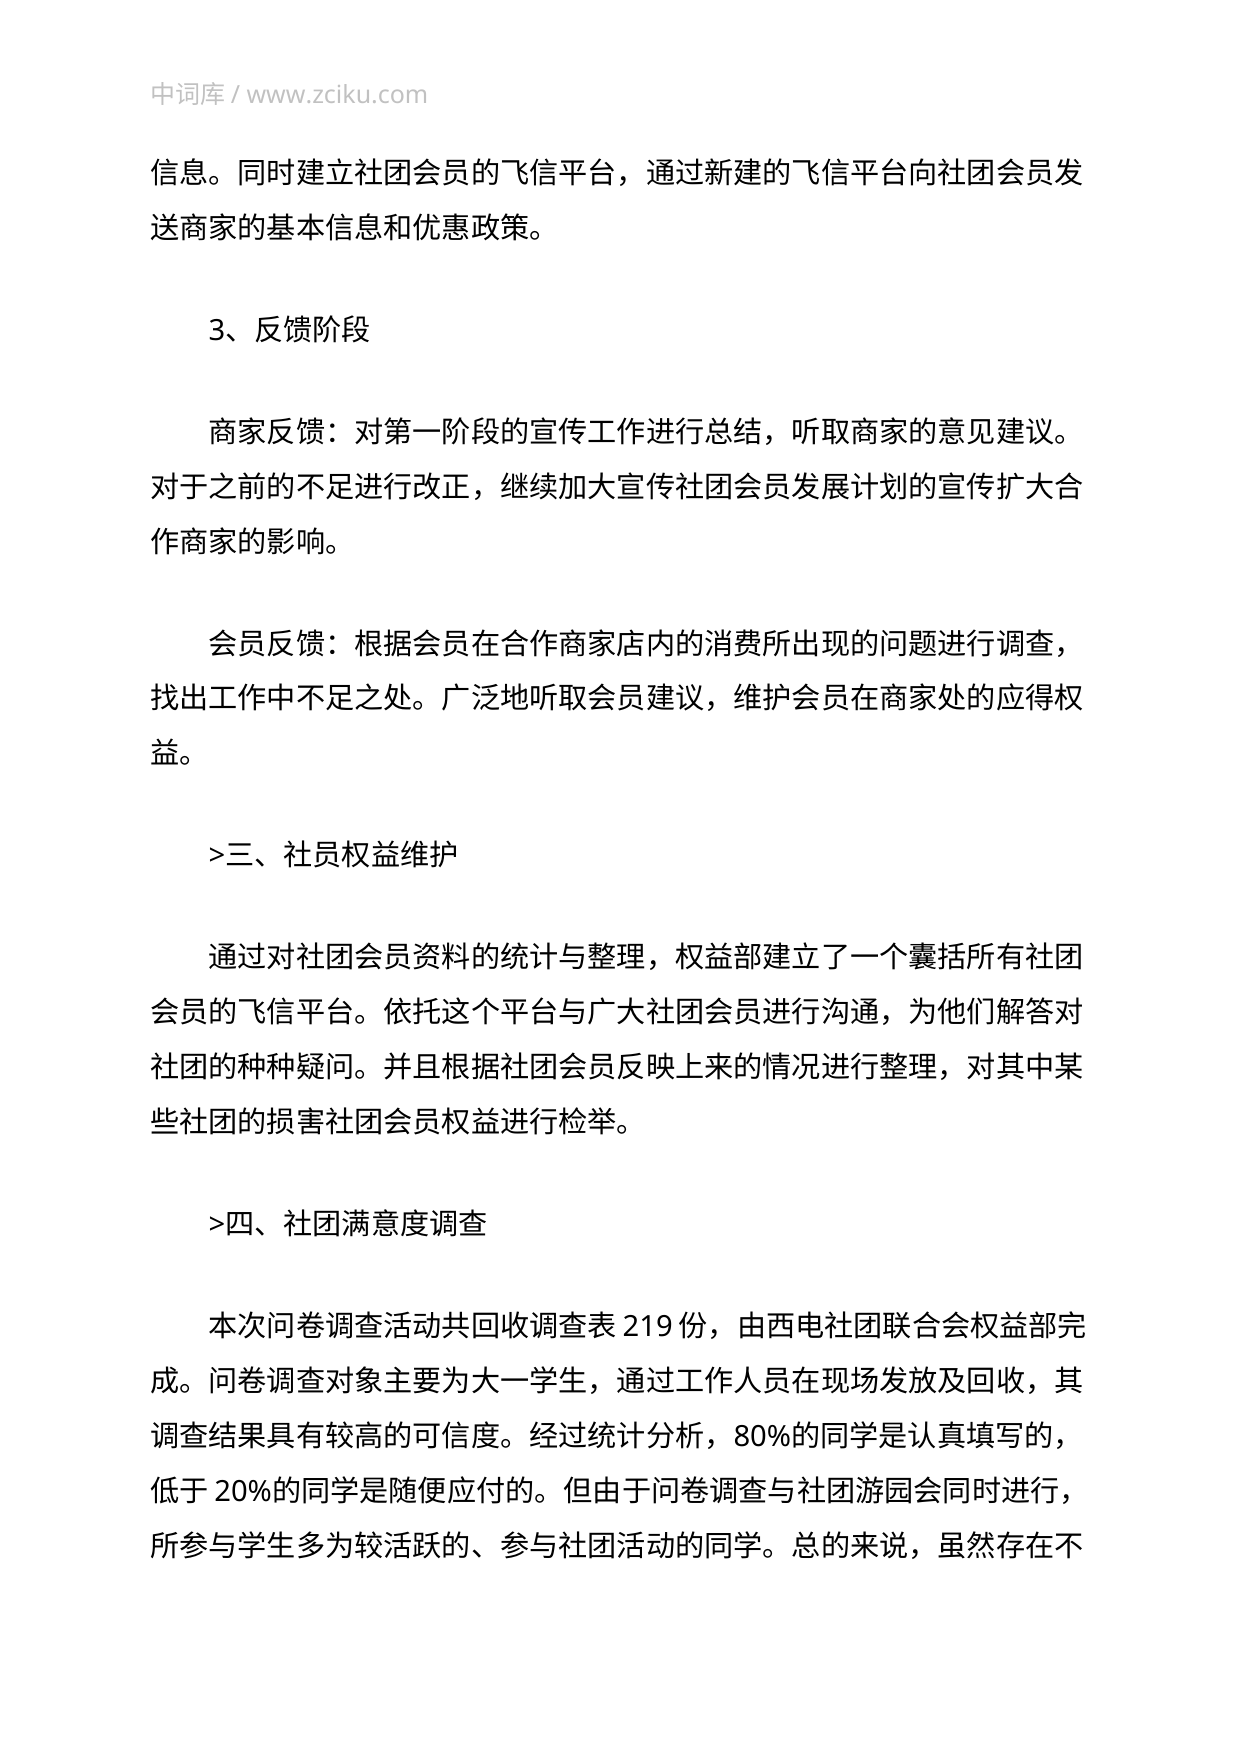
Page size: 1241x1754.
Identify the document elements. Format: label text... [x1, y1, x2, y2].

text 商家反馈：对第一阶段的宣传工作进行总结，听取商家的意见建议。对于之前的不足进行改正，继续加大宣传社团会员发展计划的宣传扩大合作商家的影响。 [150, 409, 1090, 561]
text 通过对社团会员资料的统计与整理，权益部建立了一个囊括所有社团会员的飞信平台。依托这个平台与广大社团会员进行沟通，为他们解答对社团的种种疑问。并且根据社团会员反映上来的情况进行整理，对其中某些社团的损害社团会员权益进行检举。 [150, 934, 1090, 1141]
text >四、社团满意度调查 [150, 1200, 1090, 1243]
text >三、社员权益维护 [150, 832, 1090, 874]
text 会员反馈：根据会员在合作商家店内的消费所出现的问题进行调查，找出工作中不足之处。广泛地听取会员建议，维护会员在商家处的应得权益。 [150, 620, 1090, 772]
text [150, 1302, 1090, 1564]
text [150, 150, 1090, 247]
text 3、反馈阶段 [150, 307, 1090, 349]
